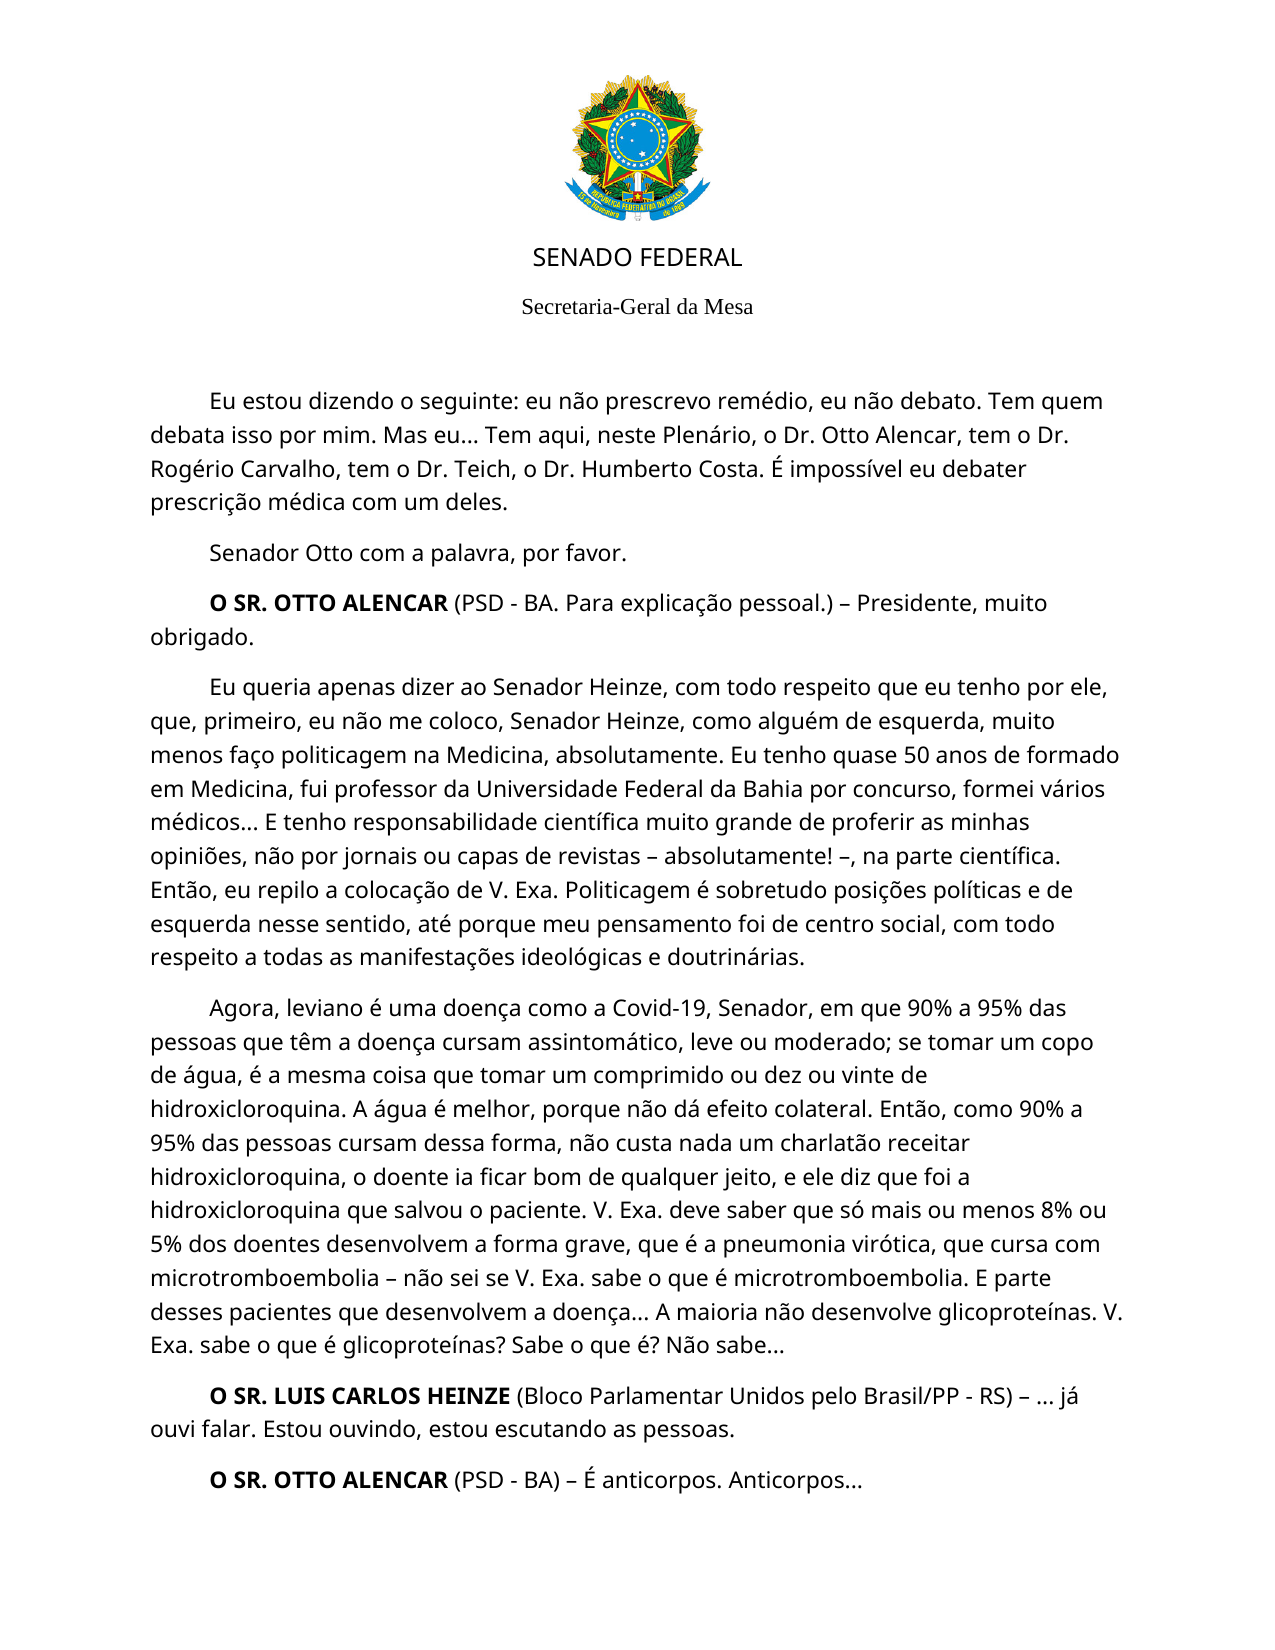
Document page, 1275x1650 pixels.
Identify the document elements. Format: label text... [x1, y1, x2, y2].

text O SR. LUIS CARLOS HEINZE (Bloco Parlamentar Unidos pelo Brasil/PP - RS) – ... já ouvi falar. Estou ouvindo, estou escutando as pessoas. [150, 1379, 1125, 1444]
picture [564, 75, 711, 221]
text Agora, leviano é uma doença como a Covid-19, Senador, em que 90% a 95% das pessoas que têm a doença cursam assintomático, leve ou moderado; se tomar um copo de água, é a mesma coisa que tomar um comprimido ou dez ou vinte de hidroxicloroquina. A água é melhor, porque não dá efeito colateral. Então, como 90% a 95% das pessoas cursam dessa forma, não custa nada um charlatão receitar hidroxicloroquina, o doente ia ficar bom de qualquer jeito, e ele diz que foi a hidroxicloroquina que salvou o paciente. V. Exa. deve saber que só mais ou menos 8% ou 5% dos doentes desenvolvem a forma grave, que é a pneumonia virótica, que cursa com microtromboembolia – não sei se V. Exa. sabe o que é microtromboembolia. E parte desses pacientes que desenvolvem a doença... A maioria não desenvolve glicoproteínas. V. Exa. sabe o que é glicoproteínas? Sabe o que é? Não sabe... [150, 992, 1125, 1360]
text O SR. OTTO ALENCAR (PSD - BA. Para explicação pessoal.) – Presidente, muito obrigado. [150, 587, 1125, 652]
text Eu queria apenas dizer ao Senador Heinze, com todo respeito que eu tenho por ele, que, primeiro, eu não me coloco, Senador Heinze, como alguém de esquerda, muito menos faço politicagem na Medicina, absolutamente. Eu tenho quase 50 anos de formado em Medicina, fui professor da Universidade Federal da Bahia por concurso, formei vários médicos... E tenho responsabilidade científica muito grande de proferir as minhas opiniões, não por jornais ou capas de revistas – absolutamente! –, na parte científica. Então, eu repilo a colocação de V. Exa. Politicagem é sobretudo posições políticas e de esquerda nesse sentido, até porque meu pensamento foi de centro social, com todo respeito a todas as manifestações ideológicas e doutrinárias. [150, 671, 1125, 972]
text Senador Otto com a palavra, por favor. [150, 537, 1125, 568]
text Eu estou dizendo o seguinte: eu não prescrevo remédio, eu não debato. Tem quem debata isso por mim. Mas eu... Tem aqui, neste Plenário, o Dr. Otto Alencar, tem o Dr. Rogério Carvalho, tem o Dr. Teich, o Dr. Humberto Costa. É impossível eu debater prescrição médica com um deles. [150, 385, 1125, 517]
text O SR. OTTO ALENCAR (PSD - BA) – É anticorpos. Anticorpos... [150, 1464, 1125, 1495]
